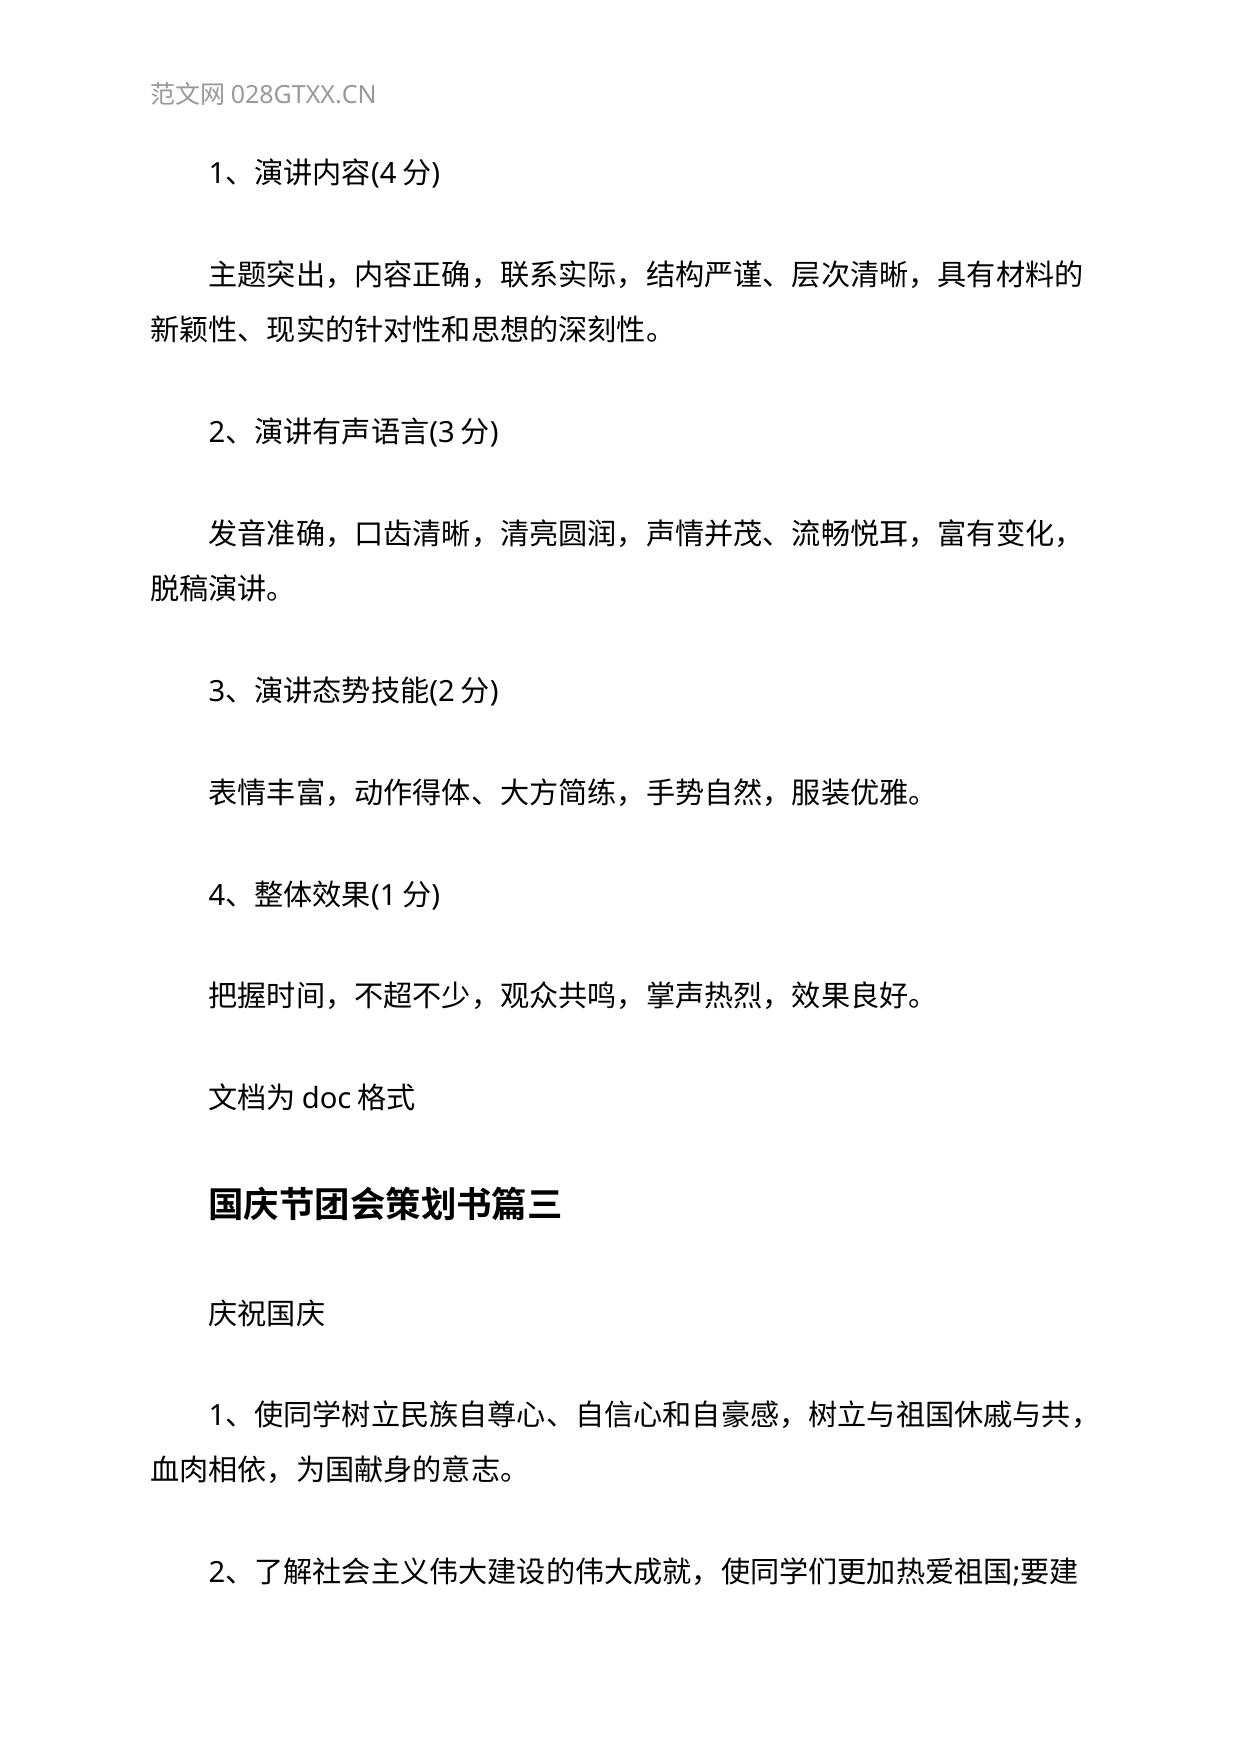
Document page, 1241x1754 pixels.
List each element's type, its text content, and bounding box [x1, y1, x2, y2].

text 1、演讲内容(4分) [150, 150, 1090, 192]
text 主题突出，内容正确，联系实际，结构严谨、层次清晰，具有材料的新颖性、现实的针对性和思想的深刻性。 [150, 252, 1090, 349]
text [150, 1549, 1090, 1591]
text 把握时间，不超不少，观众共鸣，掌声热烈，效果良好。 [150, 973, 1090, 1015]
text 国庆节团会策划书篇三 [150, 1177, 1090, 1228]
text 庆祝国庆 [150, 1290, 1090, 1332]
text 1、使同学树立民族自尊心、自信心和自豪感，树立与祖国休戚与共，血肉相依，为国献身的意志。 [150, 1392, 1090, 1489]
text 4、整体效果(1分) [150, 871, 1090, 913]
text 2、演讲有声语言(3分) [150, 409, 1090, 451]
text 文档为doc格式 [150, 1075, 1090, 1117]
text 表情丰富，动作得体、大方简练，手势自然，服装优雅。 [150, 769, 1090, 812]
text 3、演讲态势技能(2分) [150, 667, 1090, 710]
text 发音准确，口齿清晰，清亮圆润，声情并茂、流畅悦耳，富有变化，脱稿演讲。 [150, 511, 1090, 608]
